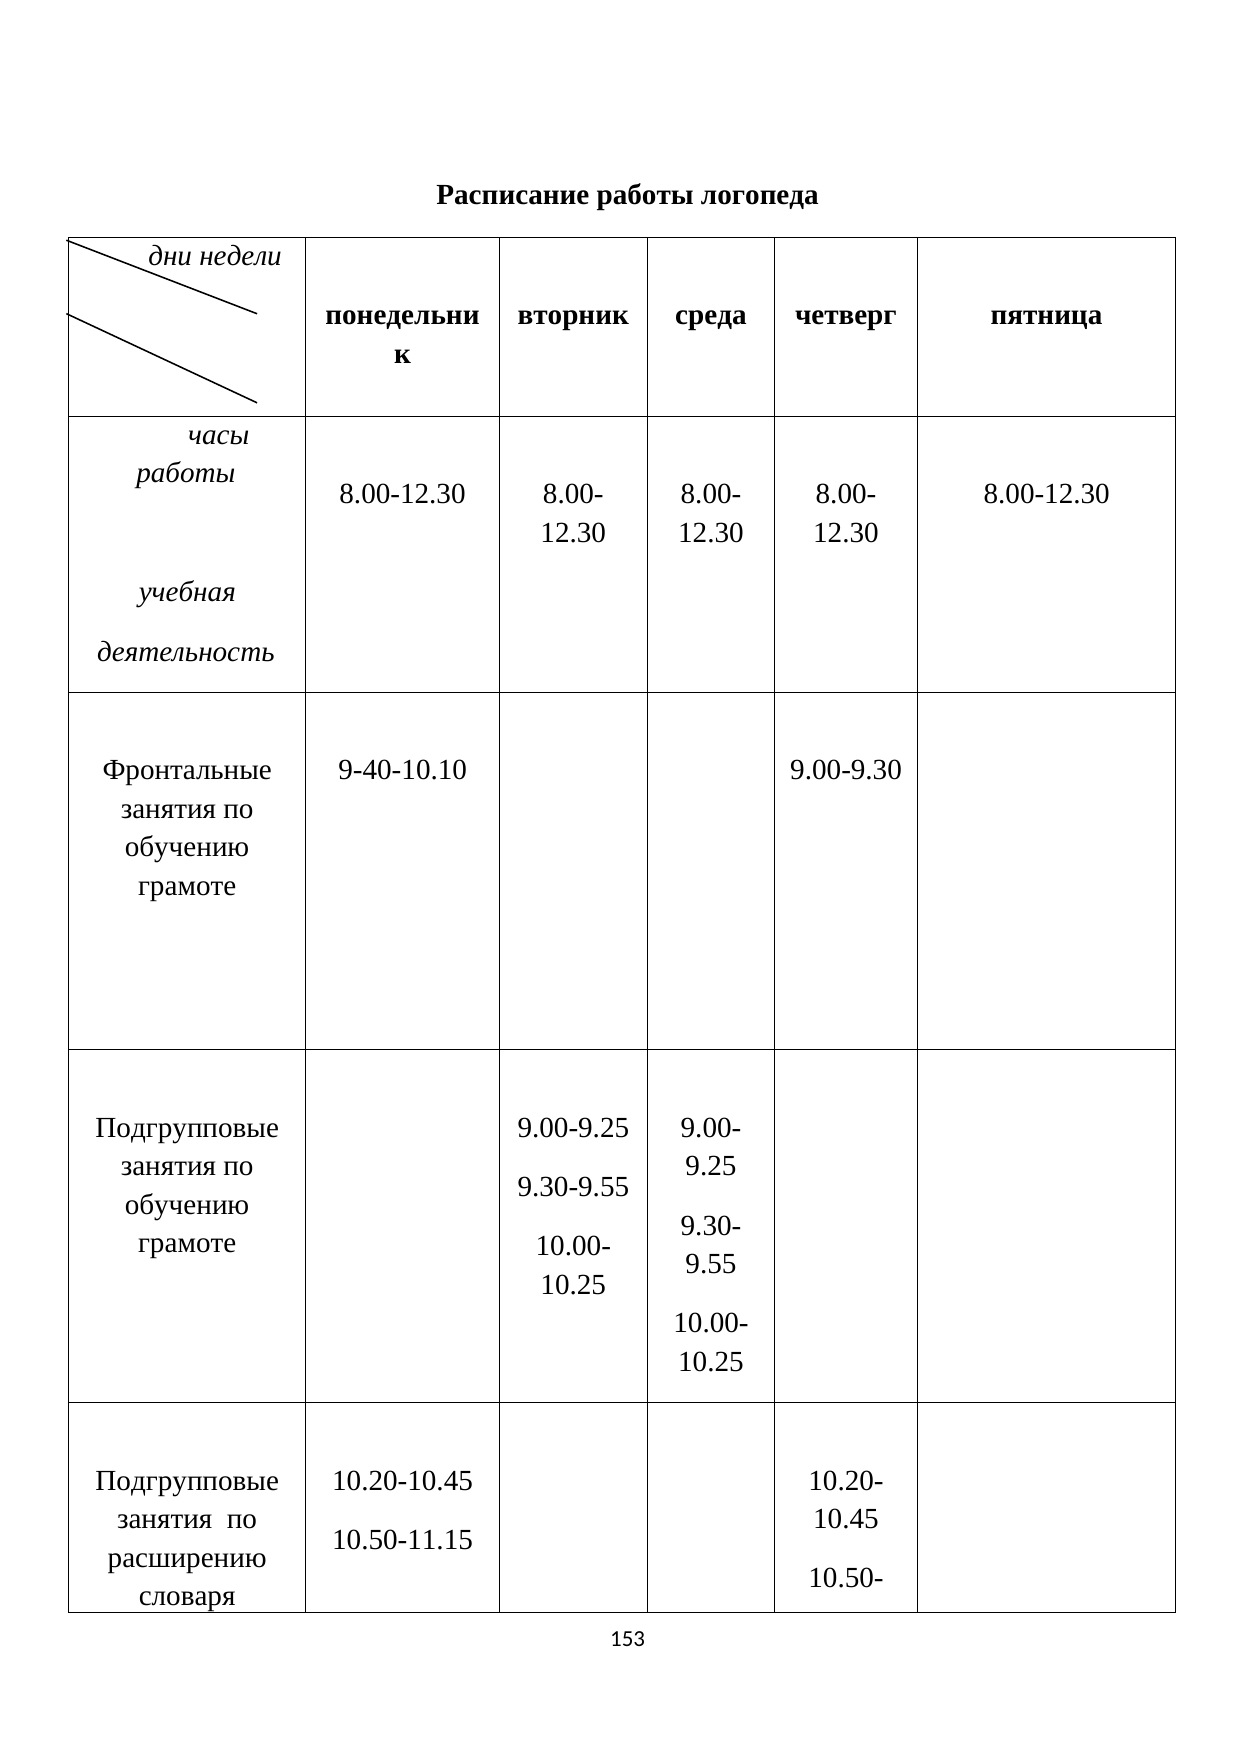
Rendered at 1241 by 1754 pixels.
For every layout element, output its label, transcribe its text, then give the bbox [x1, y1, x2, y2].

table_cell [918, 693, 1175, 1049]
table_header четверг [775, 238, 917, 416]
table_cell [69, 1403, 305, 1612]
table_cell Фронтальные занятия по обучению грамоте [69, 693, 305, 1049]
table_cell 8.00-12.30 [918, 417, 1175, 692]
table_cell [775, 1050, 917, 1402]
table_cell 9.00-9.30 [775, 693, 917, 1049]
table_cell [648, 693, 774, 1049]
table_cell [918, 1050, 1175, 1402]
table_cell 8.00-12.30 [648, 417, 774, 692]
table_cell 8.00-12.30 [500, 417, 647, 692]
table_header среда [648, 238, 774, 416]
table_cell [648, 1403, 774, 1612]
table_cell Подгрупповые занятия по обучению грамоте [69, 1050, 305, 1402]
table_cell 9.00-9.25 9.30-9.55 10.00-10.25 [648, 1050, 774, 1402]
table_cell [775, 1403, 917, 1612]
table_cell [500, 1403, 647, 1612]
table_header вторник [500, 238, 647, 416]
table_cell 8.00-12.30 [306, 417, 499, 692]
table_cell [306, 1403, 499, 1612]
table_header понедельник [306, 238, 499, 416]
table_cell [918, 1403, 1175, 1612]
table_header пятница [918, 238, 1175, 416]
table_cell [306, 1050, 499, 1402]
table_cell 8.00-12.30 [775, 417, 917, 692]
table_cell [500, 693, 647, 1049]
table_header дни недели [69, 238, 305, 416]
table_cell часы работы учебная деятельность [69, 417, 305, 692]
table_cell 9.00-9.25 9.30-9.55 10.00-10.25 [500, 1050, 647, 1402]
table_cell 9-40-10.10 [306, 693, 499, 1049]
text Расписание работы логопеда [88, 177, 1166, 211]
